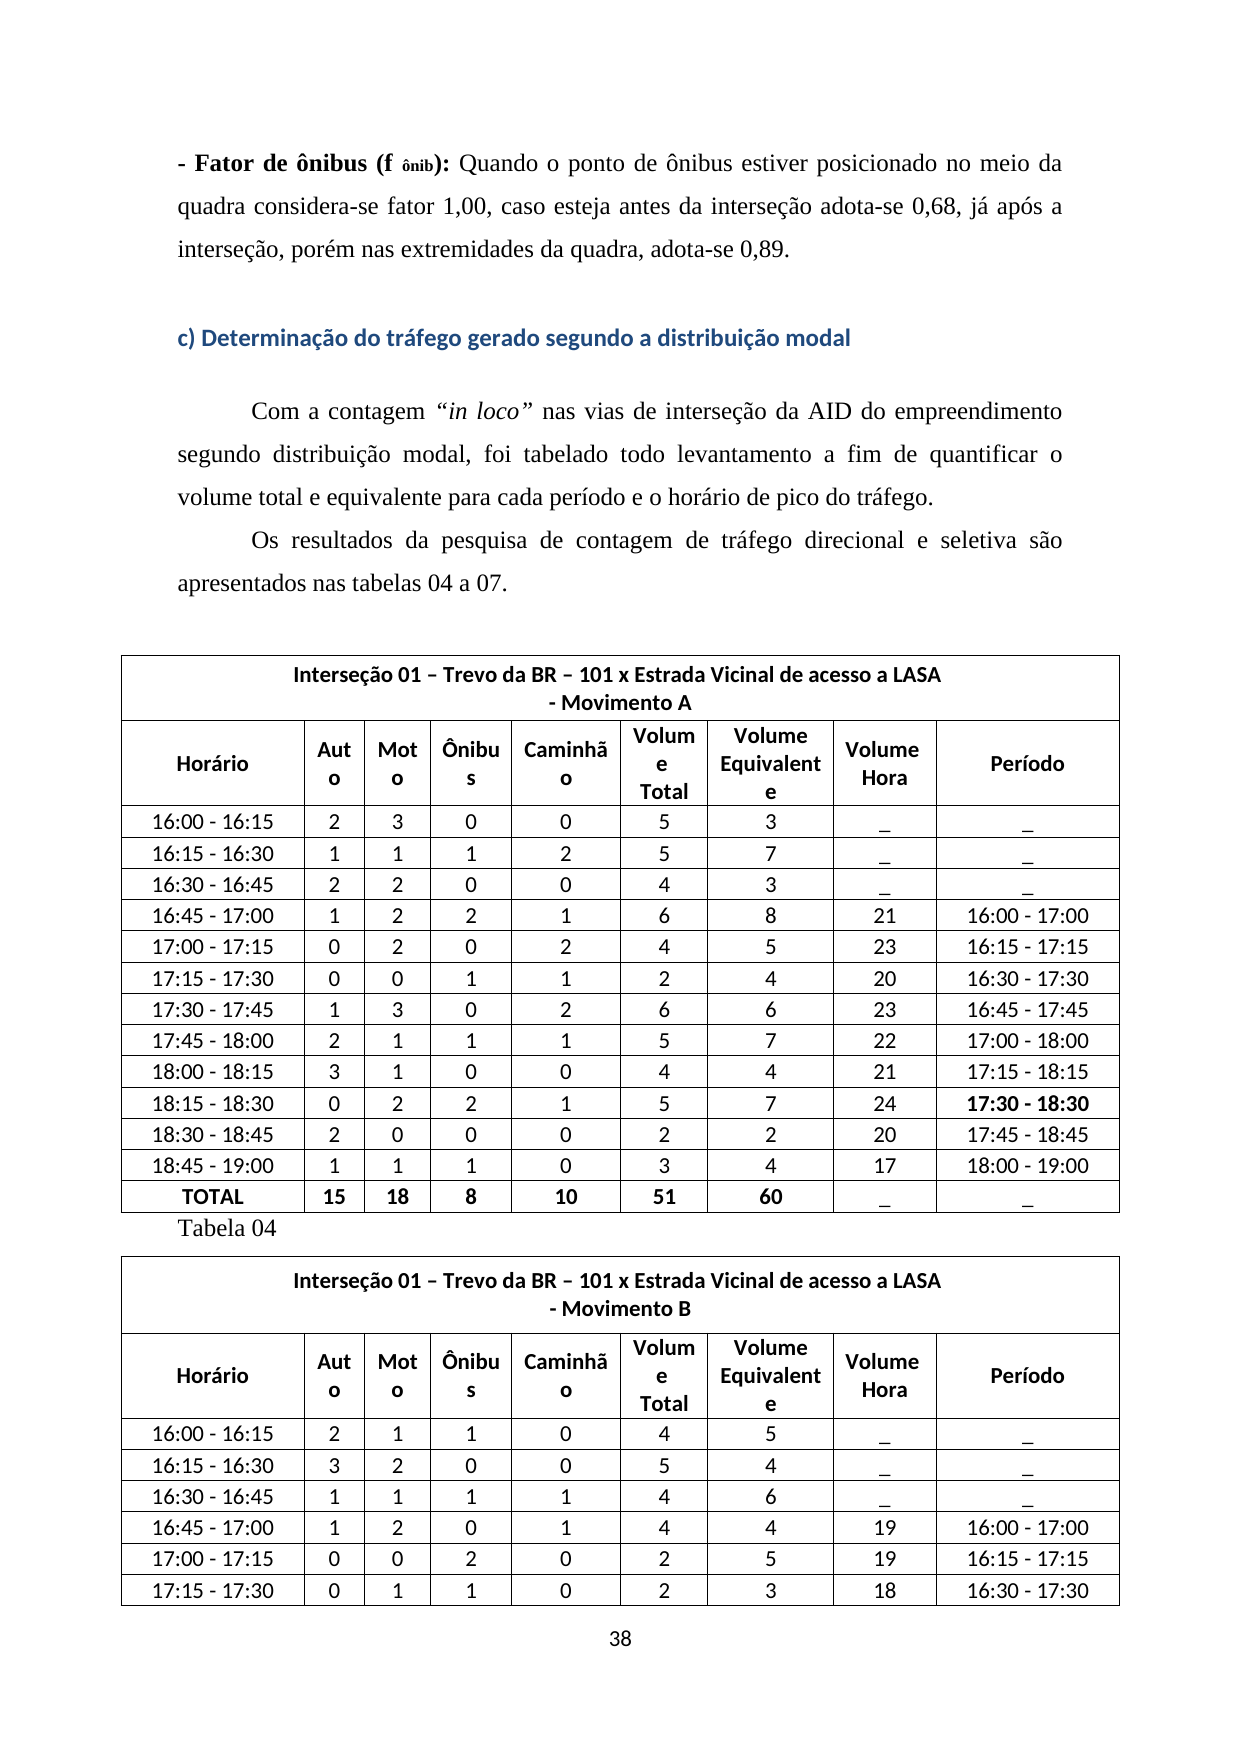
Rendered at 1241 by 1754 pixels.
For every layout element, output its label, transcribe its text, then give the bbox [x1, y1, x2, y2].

table_cell 2 [305, 1119, 364, 1149]
table_cell Auto [305, 721, 364, 805]
table_cell 4 [708, 1056, 833, 1087]
table_cell 7 [708, 838, 833, 868]
table_cell 0 [365, 963, 430, 993]
table_cell 7 [708, 1088, 833, 1118]
table_cell 22 [834, 1025, 936, 1055]
table_cell 4 [621, 1419, 707, 1449]
table_cell 4 [621, 1056, 707, 1087]
table_cell 2 [512, 838, 620, 868]
table_cell 2 [708, 1119, 833, 1149]
table_cell 17:00 - 17:15 [122, 1544, 304, 1574]
table_cell Período [937, 1334, 1119, 1417]
table_cell 2 [305, 1025, 364, 1055]
table_cell 0 [431, 931, 511, 962]
text Tabela 04 [177, 1213, 1063, 1241]
table_cell 0 [431, 1512, 511, 1542]
table_cell 0 [305, 1088, 364, 1118]
table_cell 0 [305, 931, 364, 962]
table_cell Moto [365, 721, 430, 805]
table_cell 6 [621, 900, 707, 930]
table_cell Volume Equivalente [708, 1334, 833, 1417]
table_cell 0 [305, 963, 364, 993]
table_cell Volume Total [621, 1334, 707, 1417]
table_cell 17:30 - 18:30 [937, 1088, 1119, 1118]
table_cell 5 [708, 1544, 833, 1574]
table_cell Volume Hora [834, 1334, 936, 1417]
table_cell 4 [621, 931, 707, 962]
table_cell 3 [365, 806, 430, 837]
table_cell 16:45 - 17:00 [122, 900, 304, 930]
table_cell _ [834, 869, 936, 899]
table_cell 60 [708, 1181, 833, 1212]
table_cell 16:30 - 16:45 [122, 1481, 304, 1511]
table_cell 1 [305, 838, 364, 868]
table_cell 18:00 - 18:15 [122, 1056, 304, 1087]
table_cell 17 [834, 1150, 936, 1180]
table_cell 0 [431, 869, 511, 899]
table_cell 10 [512, 1181, 620, 1212]
table_cell Ônibus [431, 721, 511, 805]
table_cell 2 [621, 1119, 707, 1149]
table_cell 5 [621, 1088, 707, 1118]
table_header Interseção 01 – Trevo da BR – 101 x Estrada Vicinal de acesso a LASA - Movimento A [122, 656, 1119, 720]
table_cell 2 [365, 931, 430, 962]
table_header Interseção 01 – Trevo da BR – 101 x Estrada Vicinal de acesso a LASA - Movimento B [122, 1257, 1119, 1332]
table_cell 4 [621, 1481, 707, 1511]
table_cell 5 [621, 1450, 707, 1480]
table_cell 2 [305, 869, 364, 899]
table_cell 24 [834, 1088, 936, 1118]
table_cell 1 [365, 838, 430, 868]
table_cell 0 [305, 1544, 364, 1574]
table_cell 0 [512, 1575, 620, 1605]
table_cell 2 [621, 1575, 707, 1605]
table_cell 17:45 - 18:45 [937, 1119, 1119, 1149]
table_cell _ [937, 1450, 1119, 1480]
table_cell 0 [512, 1119, 620, 1149]
table_cell _ [937, 1181, 1119, 1212]
table_cell 4 [621, 1512, 707, 1542]
table_cell 1 [512, 900, 620, 930]
table_cell 17:15 - 18:15 [937, 1056, 1119, 1087]
table_cell 0 [512, 869, 620, 899]
table_cell 0 [512, 1450, 620, 1480]
table_cell 15 [305, 1181, 364, 1212]
table_cell Ônibus [431, 1334, 511, 1417]
table_cell 5 [708, 931, 833, 962]
table_cell 1 [365, 1150, 430, 1180]
table_cell 0 [512, 1056, 620, 1087]
table_cell 18:30 - 18:45 [122, 1119, 304, 1149]
table_cell _ [834, 838, 936, 868]
table_cell 1 [512, 1025, 620, 1055]
table_cell 0 [365, 1119, 430, 1149]
table_cell 1 [365, 1575, 430, 1605]
table_cell 17:00 - 18:00 [937, 1025, 1119, 1055]
table_cell 2 [512, 931, 620, 962]
table_cell 1 [365, 1056, 430, 1087]
table_cell 2 [431, 1544, 511, 1574]
table_cell 0 [512, 1544, 620, 1574]
table_cell _ [937, 838, 1119, 868]
table_cell 0 [431, 1056, 511, 1087]
table_cell Período [937, 721, 1119, 805]
table_cell 5 [708, 1419, 833, 1449]
table_cell _ [834, 1481, 936, 1511]
table_cell 1 [431, 1150, 511, 1180]
table_cell 2 [365, 869, 430, 899]
table_cell Auto [305, 1334, 364, 1417]
table_cell 8 [431, 1181, 511, 1212]
table_cell 16:30 - 17:30 [937, 963, 1119, 993]
table_cell 16:15 - 17:15 [937, 931, 1119, 962]
table_cell 17:15 - 17:30 [122, 963, 304, 993]
table_cell 4 [621, 869, 707, 899]
table_cell 4 [708, 1450, 833, 1480]
table_cell _ [834, 806, 936, 837]
table_cell 2 [512, 994, 620, 1024]
table_cell 3 [305, 1056, 364, 1087]
table_cell 16:30 - 16:45 [122, 869, 304, 899]
table_cell 0 [431, 806, 511, 837]
table_cell 0 [512, 1150, 620, 1180]
table_cell 2 [431, 900, 511, 930]
table_cell 18:15 - 18:30 [122, 1088, 304, 1118]
table_cell 1 [512, 1481, 620, 1511]
table_cell Caminhão [512, 721, 620, 805]
subtitle c) Determinação do tráfego gerado segundo a distribuição modal [177, 322, 1063, 353]
table_cell 1 [365, 1481, 430, 1511]
table_cell 18:45 - 19:00 [122, 1150, 304, 1180]
table_cell 17:15 - 17:30 [122, 1575, 304, 1605]
table_cell 23 [834, 994, 936, 1024]
table_cell _ [937, 869, 1119, 899]
table_cell 1 [305, 994, 364, 1024]
table_cell 1 [512, 1512, 620, 1542]
table_cell 19 [834, 1544, 936, 1574]
table_cell 3 [708, 869, 833, 899]
table_cell 1 [305, 1150, 364, 1180]
table_cell 4 [708, 1512, 833, 1542]
table_cell 3 [365, 994, 430, 1024]
table_cell 20 [834, 1119, 936, 1149]
table_cell Moto [365, 1334, 430, 1417]
table_cell 0 [431, 1119, 511, 1149]
table_cell 5 [621, 838, 707, 868]
table_cell 2 [305, 1419, 364, 1449]
table_cell 1 [365, 1025, 430, 1055]
table_cell 5 [621, 806, 707, 837]
table_cell 2 [365, 1512, 430, 1542]
table_cell 19 [834, 1512, 936, 1542]
table_cell 1 [431, 1025, 511, 1055]
table_cell 16:15 - 17:15 [937, 1544, 1119, 1574]
table_cell Volume Equivalente [708, 721, 833, 805]
table_cell 17:30 - 17:45 [122, 994, 304, 1024]
table_cell 1 [305, 1481, 364, 1511]
table_cell 18 [365, 1181, 430, 1212]
table_cell 0 [512, 1419, 620, 1449]
table_cell 16:00 - 17:00 [937, 1512, 1119, 1542]
table_cell 6 [708, 1481, 833, 1511]
table_cell 2 [365, 1088, 430, 1118]
table_cell 6 [621, 994, 707, 1024]
table_cell 1 [365, 1419, 430, 1449]
table_cell _ [834, 1181, 936, 1212]
table_cell 16:15 - 16:30 [122, 1450, 304, 1480]
table_cell 4 [708, 963, 833, 993]
table_cell Horário [122, 721, 304, 805]
table_cell _ [937, 1481, 1119, 1511]
table_cell 1 [431, 838, 511, 868]
text Com a contagem “in loco” nas vias de interseção da AID do empreendimento segundo distribuição modal, foi tabelado todo levantamento a fim de quantificar o volume total e equivalente para cada período e o horário de pico do tráfego. [177, 396, 1063, 511]
table_cell 1 [431, 1481, 511, 1511]
table_cell 2 [365, 1450, 430, 1480]
table_cell 16:45 - 17:45 [937, 994, 1119, 1024]
table_cell 16:00 - 16:15 [122, 806, 304, 837]
table_cell 16:45 - 17:00 [122, 1512, 304, 1542]
table_cell 2 [621, 963, 707, 993]
table_cell 16:30 - 17:30 [937, 1575, 1119, 1605]
table_cell 18 [834, 1575, 936, 1605]
text - Fator de ônibus (f ônib): Quando o ponto de ônibus estiver posicionado no meio da quadra considera-se fator 1,00, caso esteja antes da interseção adota-se 0,68, já após a interseção, porém nas extremidades da quadra, adota-se 0,89. [177, 148, 1063, 263]
table_cell _ [834, 1450, 936, 1480]
table_cell 1 [431, 1419, 511, 1449]
table_cell Volume Total [621, 721, 707, 805]
table_cell 1 [431, 1575, 511, 1605]
table_cell 0 [431, 1450, 511, 1480]
table_cell 51 [621, 1181, 707, 1212]
table_cell 4 [708, 1150, 833, 1180]
table_cell 5 [621, 1025, 707, 1055]
table_cell 21 [834, 1056, 936, 1087]
table_cell 23 [834, 931, 936, 962]
text Os resultados da pesquisa de contagem de tráfego direcional e seletiva são apresentados nas tabelas 04 a 07. [177, 525, 1063, 597]
table_cell 21 [834, 900, 936, 930]
table_cell Horário [122, 1334, 304, 1417]
table_cell 2 [365, 900, 430, 930]
table_cell _ [834, 1419, 936, 1449]
table_cell 16:00 - 16:15 [122, 1419, 304, 1449]
table_cell 6 [708, 994, 833, 1024]
table_cell 2 [305, 806, 364, 837]
table_cell 17:45 - 18:00 [122, 1025, 304, 1055]
table_cell 3 [708, 806, 833, 837]
table_cell 18:00 - 19:00 [937, 1150, 1119, 1180]
table_cell TOTAL [122, 1181, 304, 1212]
table_cell 20 [834, 963, 936, 993]
table_cell 1 [305, 1512, 364, 1542]
table_cell _ [937, 1419, 1119, 1449]
table_cell 2 [431, 1088, 511, 1118]
table_cell 16:00 - 17:00 [937, 900, 1119, 930]
table_cell 1 [431, 963, 511, 993]
table_cell 1 [512, 963, 620, 993]
table_cell _ [937, 806, 1119, 837]
table_cell 2 [621, 1544, 707, 1574]
table_cell 3 [621, 1150, 707, 1180]
table_cell 1 [512, 1088, 620, 1118]
table_cell 7 [708, 1025, 833, 1055]
table_cell Volume Hora [834, 721, 936, 805]
table_cell 3 [708, 1575, 833, 1605]
table_cell 16:15 - 16:30 [122, 838, 304, 868]
table_cell 3 [305, 1450, 364, 1480]
table_cell 0 [512, 806, 620, 837]
table_cell 1 [305, 900, 364, 930]
table_cell 17:00 - 17:15 [122, 931, 304, 962]
table_cell 8 [708, 900, 833, 930]
table_cell Caminhão [512, 1334, 620, 1417]
table_cell 0 [305, 1575, 364, 1605]
table_cell 0 [431, 994, 511, 1024]
table_cell 0 [365, 1544, 430, 1574]
